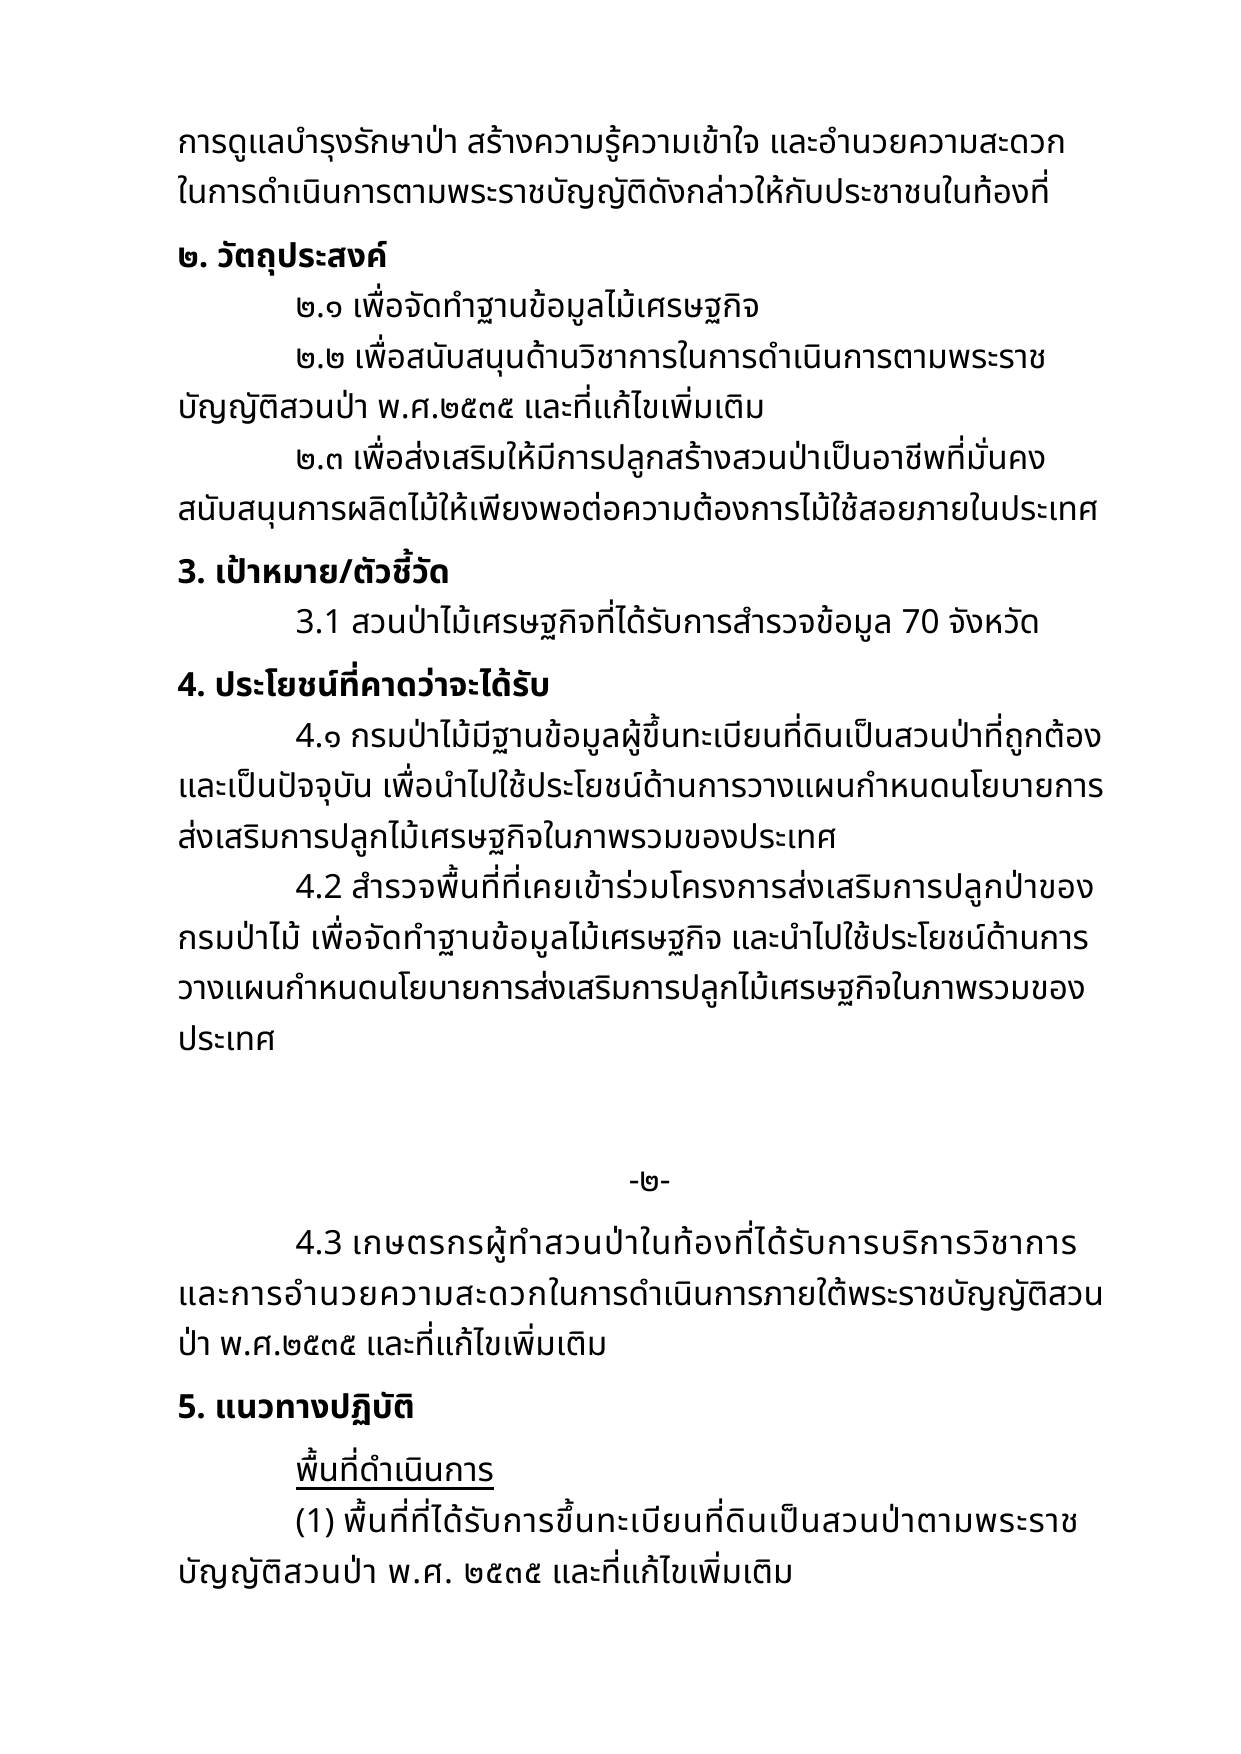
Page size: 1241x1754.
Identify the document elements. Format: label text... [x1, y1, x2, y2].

list 4.2 สำรวจพื้นที่ที่เคยเข้าร่วมโครงการส่งเสริมการปลูกป่าของกรมป่าไม้ เพื่อจัดทำฐานข้อมูลไม้เศรษฐกิจ และนำไปใช้ประโยชน์ด้านการวางแผนกำหนดนโยบายการส่งเสริมการปลูกไม้เศรษฐกิจในภาพรวมของประเทศ [177, 863, 1121, 1065]
list 4.3.เกษตรกรผู้ทำสวนป่าในท้องที่ได้รับการบริการวิชาการและการอำนวยความสะดวกในการดำเนินการภายใต้พระราชบัญญัติสวนป่า พ.ศ.๒๕๓๕ และที่แก้ไขเพิ่มเติม [177, 1219, 1121, 1371]
text 5. แนวทางปฏิบัติ [177, 1383, 1121, 1434]
text -๒- [177, 1156, 1121, 1207]
list ๒.๓ เพื่อส่งเสริมให้มีการปลูกสร้างสวนป่าเป็นอาชีพที่มั่นคง สนับสนุนการผลิตไม้ให้เพียงพอต่อความต้องการไม้ใช้สอยภายในประเทศ [177, 434, 1121, 535]
list ๒. วัตถุประสงค์ [177, 231, 1121, 282]
text 4. ประโยชน์ที่คาดว่าจะได้รับ [177, 661, 1121, 712]
list 4.๑ กรมป่าไม้มีฐานข้อมูลผู้ขึ้นทะเบียนที่ดินเป็นสวนป่าที่ถูกต้องและเป็นปัจจุบัน เพื่อนำไปใช้ประโยชน์ด้านการวางแผนกำหนดนโยบายการส่งเสริมการปลูกไม้เศรษฐกิจในภาพรวมของประเทศ [177, 712, 1121, 863]
text พื้นที่ดำเนินการ [214, 1446, 1121, 1497]
text 3. เป้าหมาย/ตัวชี้วัด [177, 547, 1121, 598]
text (1) พื้นที่ที่ได้รับการขึ้นทะเบียนที่ดินเป็นสวนป่าตามพระราชบัญญัติสวนป่า พ.ศ. ๒๕๓๕ และที่แก้ไขเพิ่มเติม [177, 1497, 1121, 1598]
list ๒.๑.เพื่อจัดทำฐานข้อมูลไม้เศรษฐกิจ [177, 282, 1121, 333]
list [177, 118, 1121, 219]
list ๒.๒ เพื่อสนับสนุนด้านวิชาการในการดำเนินการตามพระราชบัญญัติสวนป่า พ.ศ.๒๕๓๕ และที่แก้ไขเพิ่มเติม [177, 333, 1121, 434]
list 3.1 สวนป่าไม้เศรษฐกิจที่ได้รับการสำรวจข้อมูล 70 จังหวัด [177, 598, 1121, 649]
